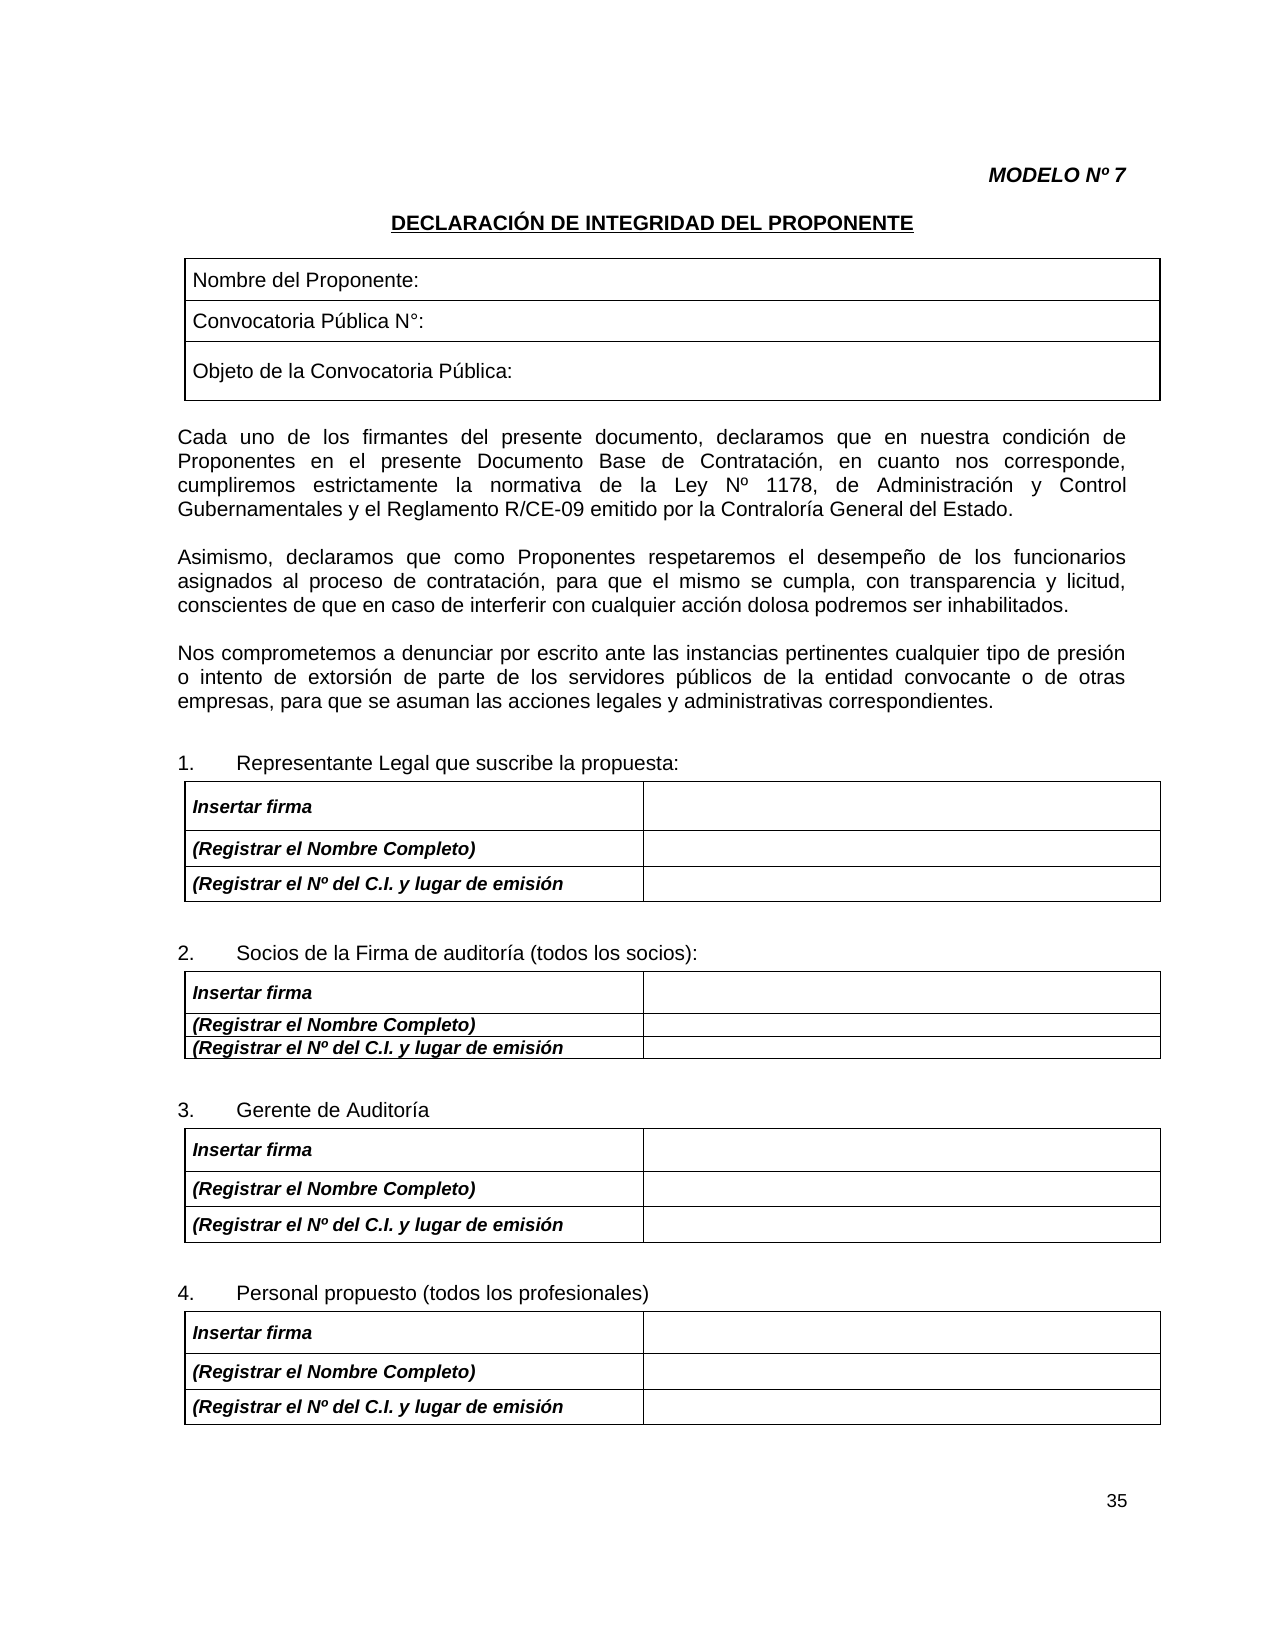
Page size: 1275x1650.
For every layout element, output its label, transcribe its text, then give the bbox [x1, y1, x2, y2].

table_cell [644, 1207, 1160, 1242]
table_cell [644, 1014, 1160, 1036]
table_header [644, 972, 1160, 1013]
table_header [644, 1312, 1160, 1353]
text Nos comprometemos a denunciar por escrito ante las instancias pertinentes cualquier tipo de presión o intento de extorsión de parte de los servidores públicos de la entidad convocante o de otras empresas, para que se asuman las acciones legales y administrativas correspondientes. [177, 641, 1127, 712]
table_header Insertar firma [186, 972, 643, 1013]
table_cell (Registrar el Nombre Completo) [186, 1172, 643, 1206]
table_cell [644, 867, 1160, 901]
table_header Insertar firma [186, 1312, 643, 1353]
table_header [644, 782, 1160, 830]
text 4. Personal propuesto (todos los profesionales) [177, 1281, 1127, 1305]
table_cell (Registrar el Nombre Completo) [186, 1354, 643, 1388]
text Cada uno de los firmantes del presente documento, declaramos que en nuestra condición de Proponentes en el presente Documento Base de Contratación, en cuanto nos corresponde, cumpliremos estrictamente la normativa de la Ley Nº 1178, de Administración y Control Gubernamentales y el Reglamento R/CE-09 emitido por la Contraloría General del Estado. [177, 425, 1127, 521]
table_cell [644, 1172, 1160, 1206]
table_cell [644, 1037, 1160, 1058]
text 1. Representante Legal que suscribe la propuesta: [177, 751, 1127, 775]
text Asimismo, declaramos que como Proponentes respetaremos el desempeño de los funcionarios asignados al proceso de contratación, para que el mismo se cumpla, con transparencia y licitud, conscientes de que en caso de interferir con cualquier acción dolosa podremos ser inhabilitados. [177, 545, 1127, 617]
text 3. Gerente de Auditoría [177, 1098, 1127, 1122]
text MODELO Nº 7 [177, 162, 1127, 186]
table_header Nombre del Proponente: [186, 259, 1159, 300]
text 2. Socios de la Firma de auditoría (todos los socios): [177, 941, 1127, 964]
table_cell (Registrar el Nombre Completo) [186, 831, 643, 866]
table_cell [186, 1390, 643, 1424]
table_cell [644, 831, 1160, 866]
table_cell [644, 1354, 1160, 1388]
table_header [644, 1129, 1160, 1171]
table_header Insertar firma [186, 782, 643, 830]
table_cell (Registrar el Nombre Completo) [186, 1014, 643, 1036]
table_header Insertar firma [186, 1129, 643, 1171]
table_cell [644, 1390, 1160, 1424]
table_cell (Registrar el Nº del C.I. y lugar de emisión [186, 867, 643, 901]
subtitle DECLARACIÓN DE INTEGRIDAD DEL PROPONENTE [177, 210, 1127, 234]
table_cell Convocatoria Pública N°: [186, 301, 1159, 341]
table_cell Objeto de la Convocatoria Pública: [186, 342, 1159, 400]
table_cell (Registrar el Nº del C.I. y lugar de emisión [186, 1037, 643, 1058]
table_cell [186, 1207, 643, 1242]
